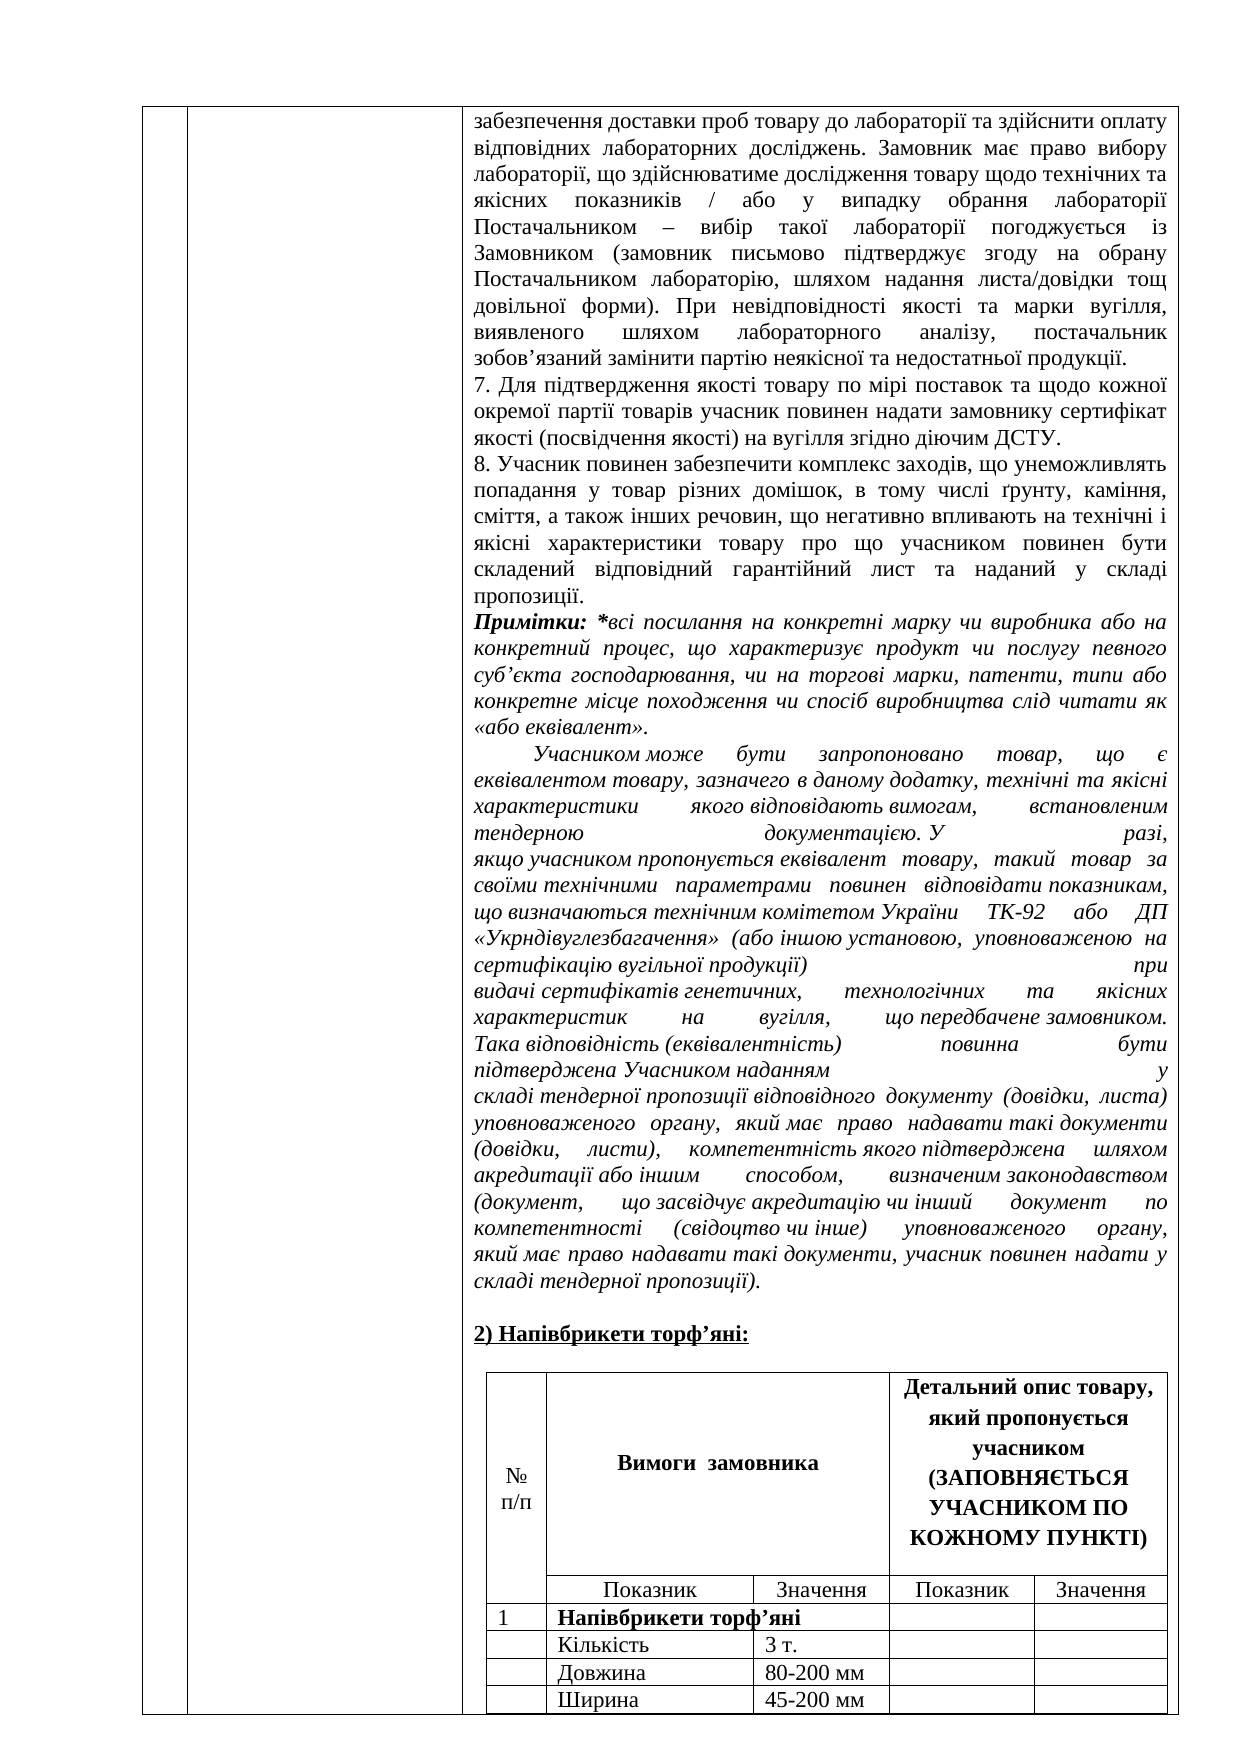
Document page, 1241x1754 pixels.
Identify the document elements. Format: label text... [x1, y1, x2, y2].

table_cell 5 [143, 107, 187, 1713]
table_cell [188, 107, 462, 1713]
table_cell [463, 107, 1178, 1713]
